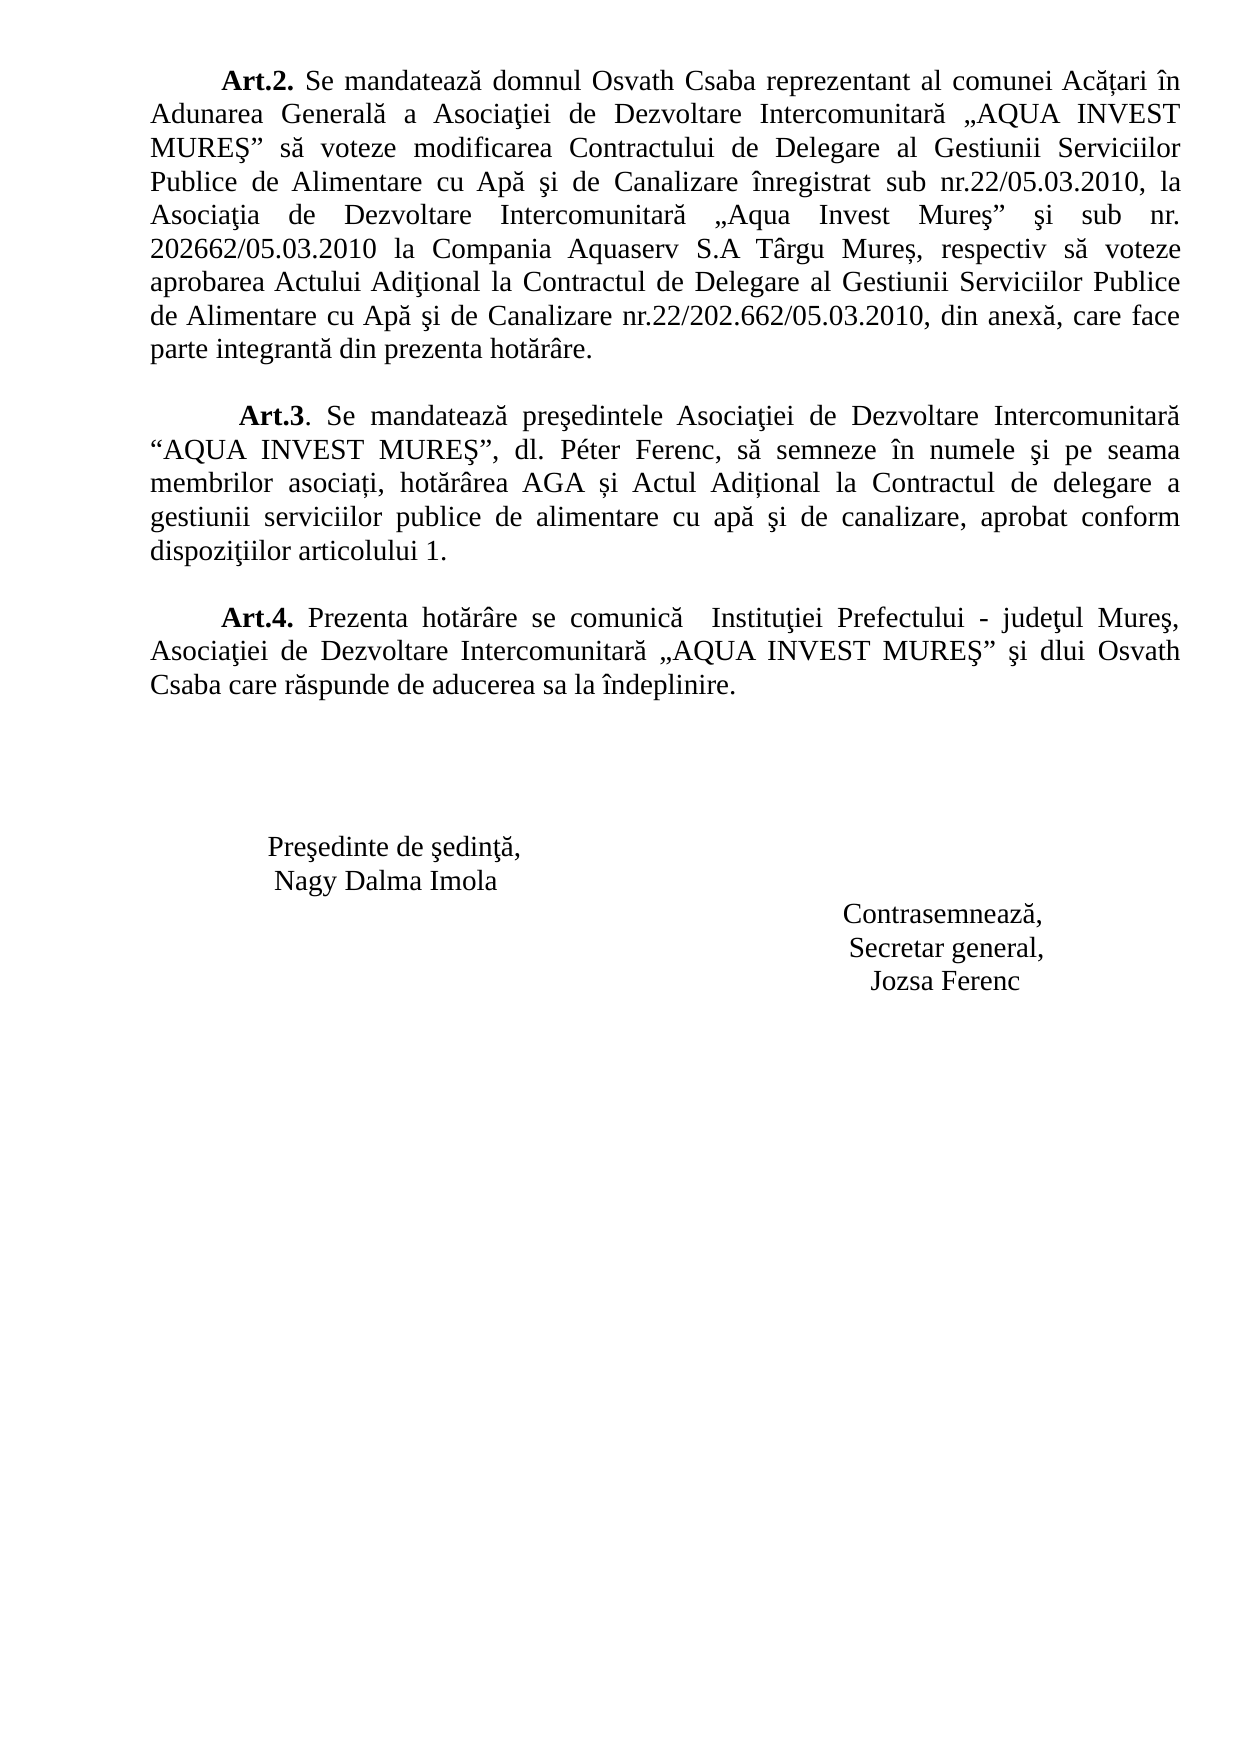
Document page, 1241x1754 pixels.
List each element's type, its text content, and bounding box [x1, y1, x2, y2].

text Contrasemnează, [150, 896, 1181, 930]
text Art.4. Prezenta hotărâre se comunică Instituţiei Prefectului - judeţul Mureş, Asociaţiei de Dezvoltare Intercomunitară „AQUA INVEST MUREŞ” şi dlui Osvath Csaba care răspunde de aducerea sa la îndeplinire. [150, 600, 1181, 700]
text Preşedinte de şedinţă, [150, 829, 1181, 863]
text Secretar general, [150, 930, 1181, 963]
text Art.2. Se mandatează domnul Osvath Csaba reprezentant al comunei Acățari în Adunarea Generală a Asociaţiei de Dezvoltare Intercomunitară „AQUA INVEST MUREŞ” să voteze modificarea Contractului de Delegare al Gestiunii Serviciilor Publice de Alimentare cu Apă şi de Canalizare înregistrat sub nr.22/05.03.2010, la Asociaţia de Dezvoltare Intercomunitară „Aqua Invest Mureş” şi sub nr. 202662/05.03.2010 la Compania Aquaserv S.A Târgu Mureș, respectiv să voteze aprobarea Actului Adiţional la Contractul de Delegare al Gestiunii Serviciilor Publice de Alimentare cu Apă şi de Canalizare nr.22/202.662/05.03.2010, din anexă, care face parte integrantă din prezenta hotărâre. [150, 63, 1181, 365]
text Jozsa Ferenc [150, 963, 1181, 997]
text Nagy Dalma Imola [150, 863, 1181, 896]
text Art.3. Se mandatează preşedintele Asociaţiei de Dezvoltare Intercomunitară “AQUA INVEST MUREŞ”, dl. Péter Ferenc, să semneze în numele şi pe seama membrilor asociați, hotărârea AGA și Actul Adițional la Contractul de delegare a gestiunii serviciilor publice de alimentare cu apă şi de canalizare, aprobat conform dispoziţiilor articolului 1. [150, 398, 1181, 566]
